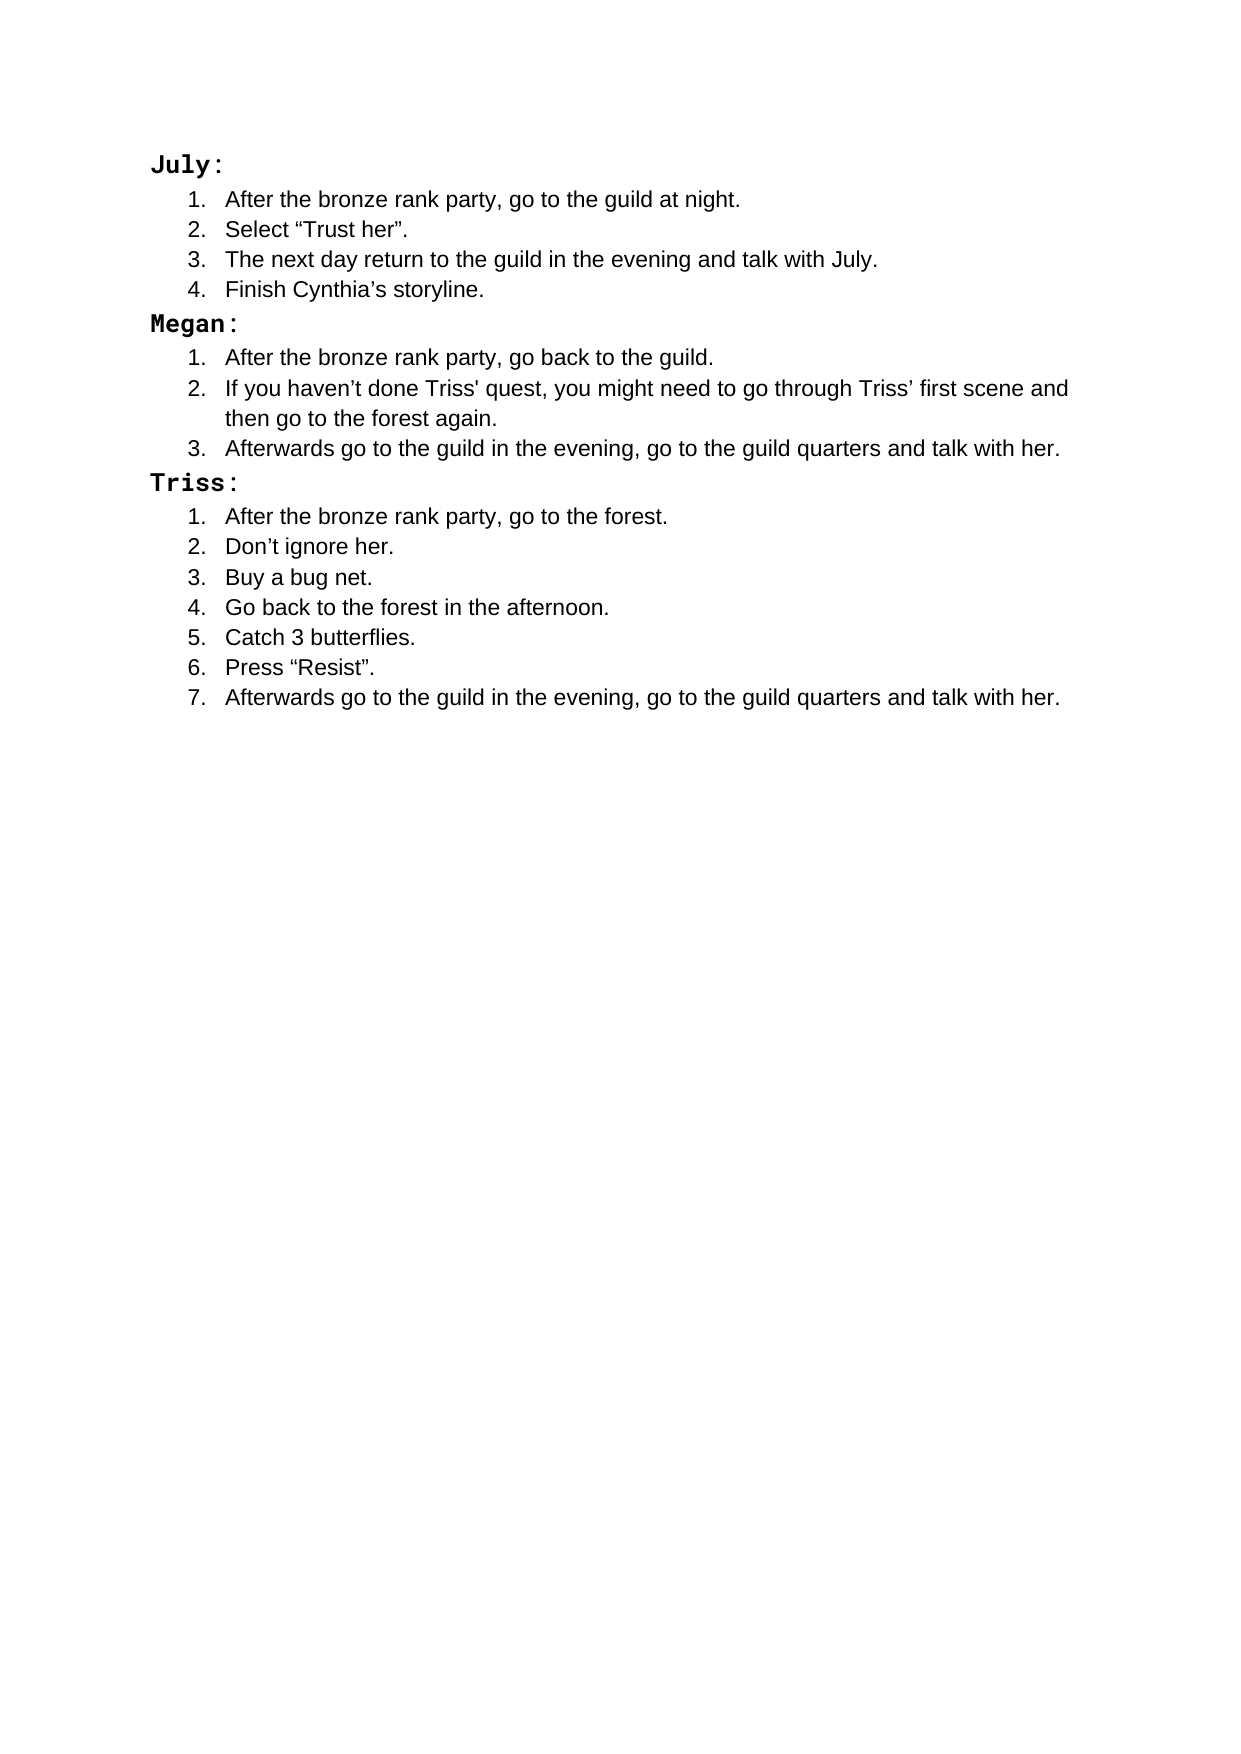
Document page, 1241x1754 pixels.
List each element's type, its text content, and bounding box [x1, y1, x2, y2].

list Go back to the forest in the afternoon. [187, 594, 1090, 620]
list Afterwards go to the guild in the evening, go to the guild quarters and talk with her. [187, 435, 1090, 461]
list Afterwards go to the guild in the evening, go to the guild quarters and talk with her. [187, 684, 1090, 711]
list If you haven’t done Triss' quest, you might need to go through Triss’ first scene and then go to the forest again. [187, 374, 1090, 431]
list Catch 3 butterflies. [187, 624, 1090, 650]
list Don’t ignore her. [187, 533, 1090, 559]
text Megan: [150, 306, 1090, 339]
text Triss: [150, 465, 1090, 498]
list Press “Resist”. [187, 654, 1090, 680]
list After the bronze rank party, go to the guild at night. [187, 186, 1090, 212]
text July: [150, 148, 1090, 181]
list After the bronze rank party, go back to the guild. [187, 344, 1090, 371]
list Finish Cynthia’s storyline. [187, 276, 1090, 302]
list After the bronze rank party, go to the forest. [187, 503, 1090, 529]
list Select “Trust her”. [187, 216, 1090, 242]
list Buy a bug net. [187, 563, 1090, 590]
list The next day return to the guild in the evening and talk with July. [187, 246, 1090, 272]
